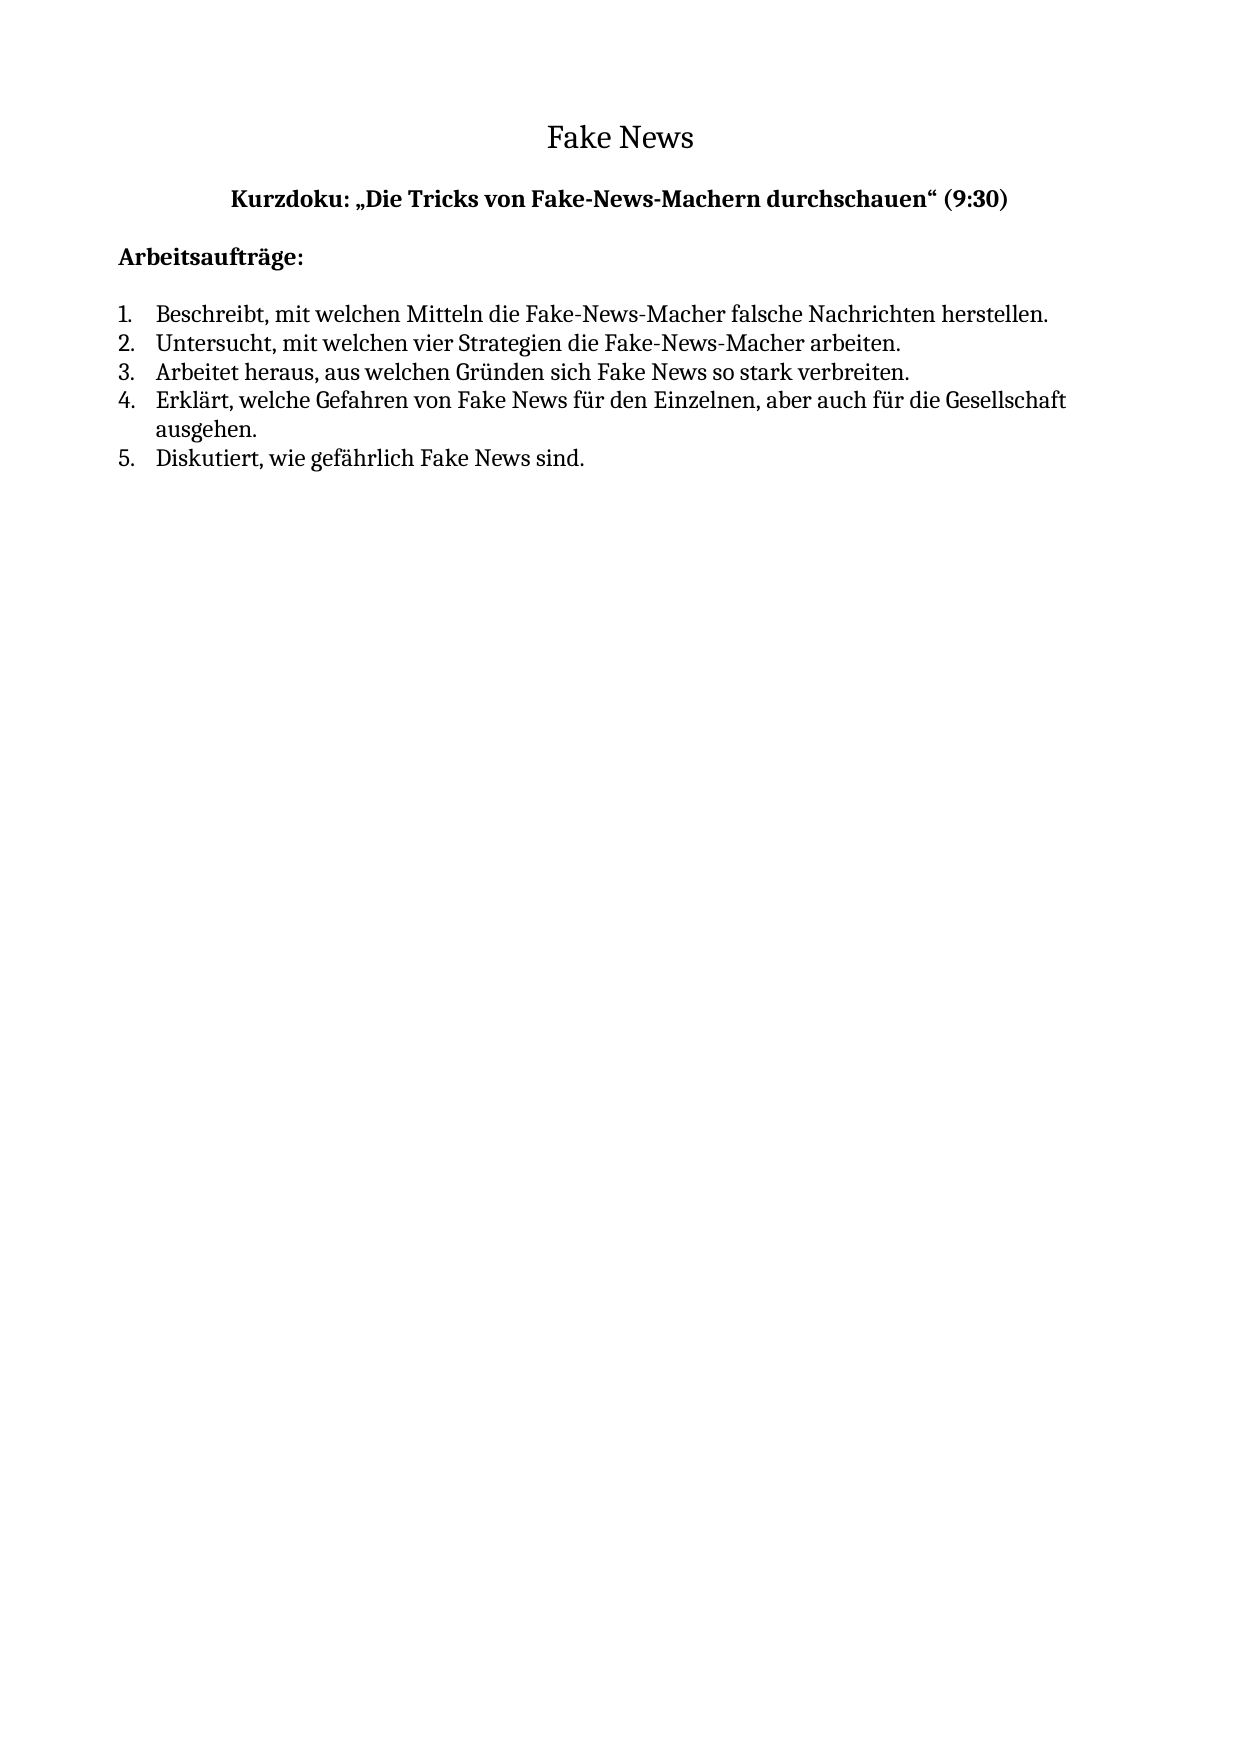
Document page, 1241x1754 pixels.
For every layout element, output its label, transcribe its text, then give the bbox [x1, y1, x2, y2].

list Beschreibt, mit welchen Mitteln die Fake-News-Macher falsche Nachrichten herstellen. [118, 300, 1122, 329]
list Untersucht, mit welchen vier Strategien die Fake-News-Macher arbeiten. [118, 329, 1122, 358]
list Diskutiert, wie gefährlich Fake News sind. [118, 444, 1122, 473]
list Arbeitet heraus, aus welchen Gründen sich Fake News so stark verbreiten. [118, 358, 1122, 386]
list Erklärt, welche Gefahren von Fake News für den Einzelnen, aber auch für die Gesellschaft ausgehen. [118, 386, 1122, 444]
text Arbeitsaufträge: [118, 243, 1122, 271]
text Fake News [118, 118, 1122, 156]
text Kurzdoku: „Die Tricks von Fake-News-Machern durchschauen“ (9:30) [118, 185, 1122, 214]
